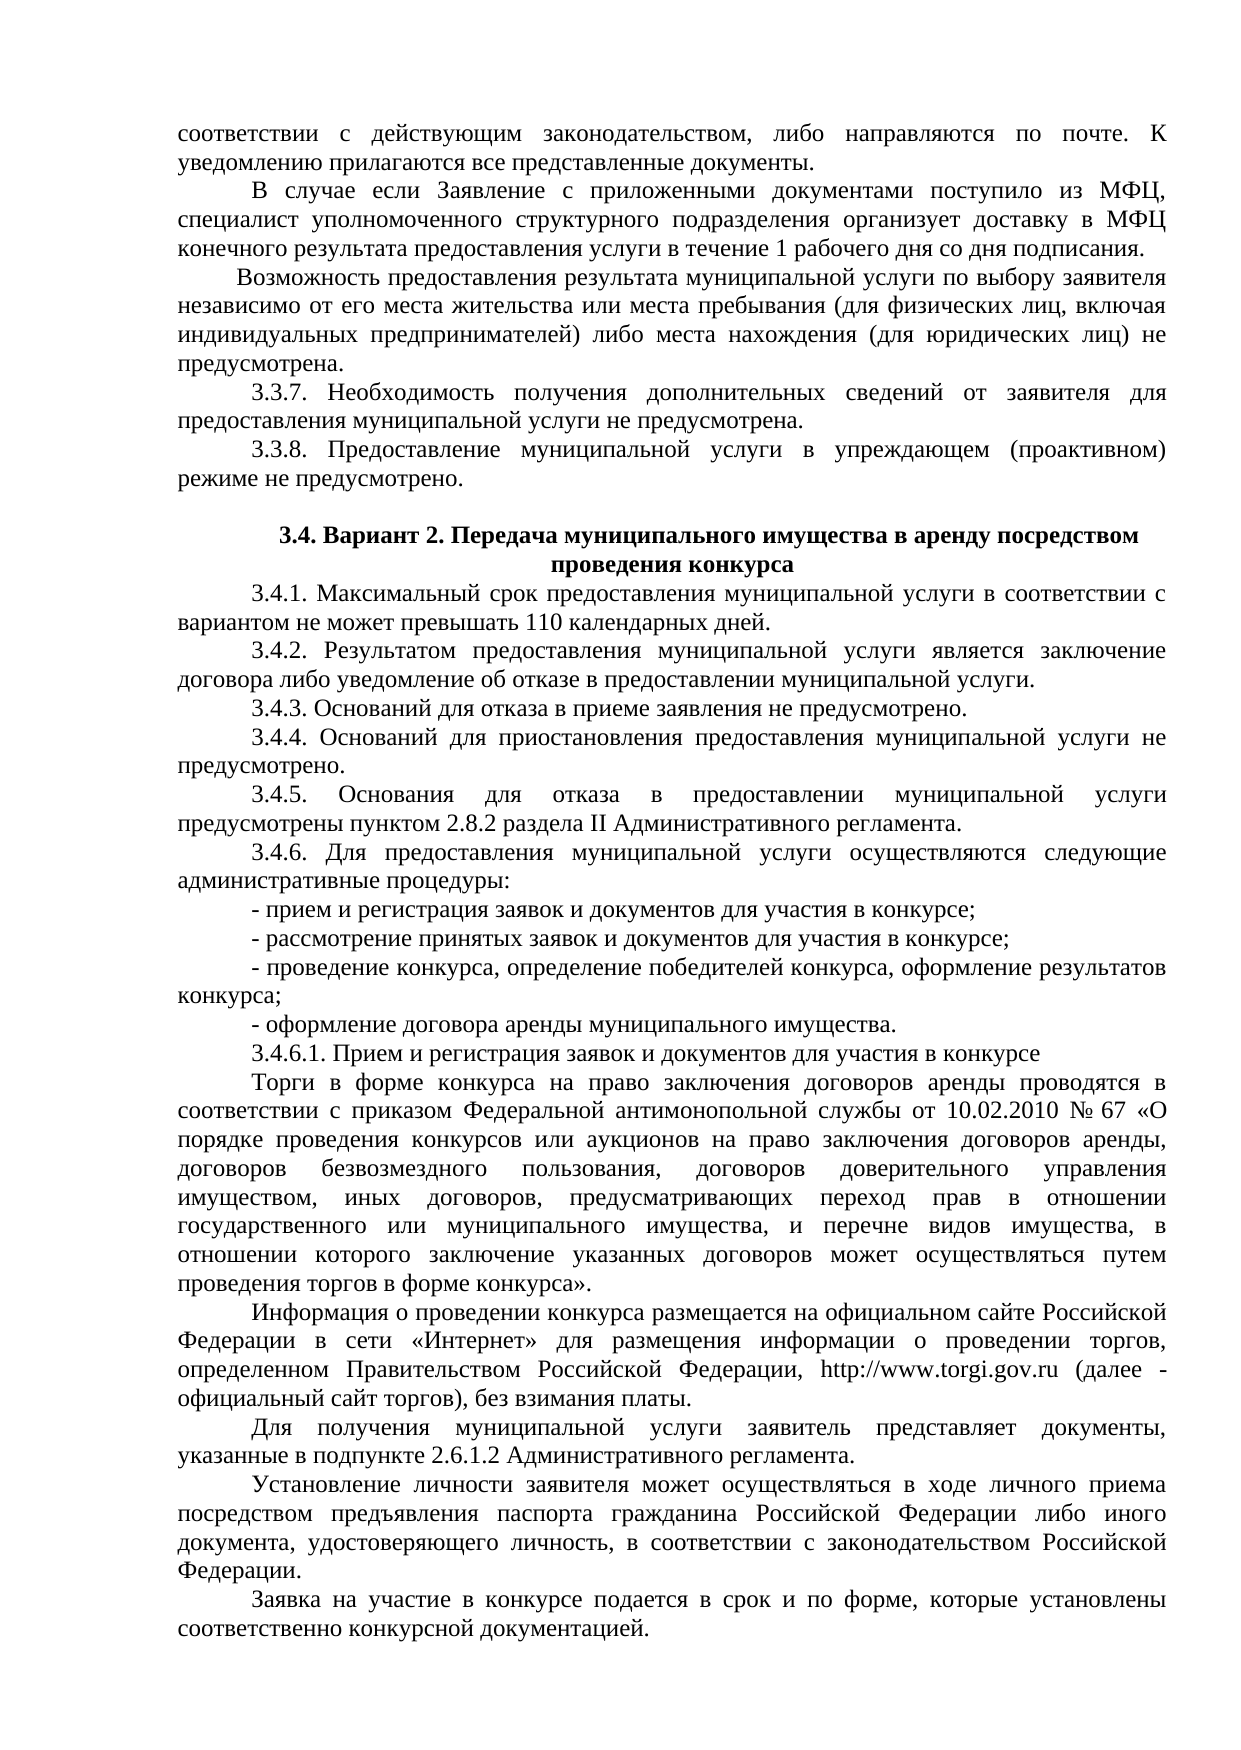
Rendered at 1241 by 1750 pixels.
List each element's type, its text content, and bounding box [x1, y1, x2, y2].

text - оформление договора аренды муниципального имущества. [177, 1009, 1167, 1038]
text 3.3.7. Необходимость получения дополнительных сведений от заявителя для предоставления муниципальной услуги не предусмотрена. [177, 377, 1167, 434]
text 3.4.6. Для предоставления муниципальной услуги осуществляются следующие административные процедуры: [177, 837, 1167, 894]
text 3.3.8. Предоставление муниципальной услуги в упреждающем (проактивном) режиме не предусмотрено. [177, 434, 1167, 492]
text Торги в форме конкурса на право заключения договоров аренды проводятся в соответствии с приказом Федеральной антимонопольной службы от 10.02.2010 № 67 «О порядке проведения конкурсов или аукционов на право заключения договоров аренды, договоров безвозмездного пользования, договоров доверительного управления имуществом, иных договоров, предусматривающих переход прав в отношении государственного или муниципального имущества, и перечне видов имущества, в отношении которого заключение указанных договоров может осуществляться путем проведения торгов в форме конкурса». [177, 1067, 1167, 1297]
text Заявка на участие в конкурсе подается в срок и по форме, которые установлены соответственно конкурсной документацией. [177, 1584, 1167, 1642]
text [177, 118, 1167, 176]
text Возможность предоставления результата муниципальной услуги по выбору заявителя независимо от его места жительства или места пребывания (для физических лиц, включая индивидуальных предпринимателей) либо места нахождения (для юридических лиц) не предусмотрена. [177, 262, 1167, 377]
text 3.4.3. Оснований для отказа в приеме заявления не предусмотрено. [177, 693, 1167, 722]
text - рассмотрение принятых заявок и документов для участия в конкурсе; [177, 923, 1167, 952]
text Для получения муниципальной услуги заявитель представляет документы, указанные в подпункте 2.6.1.2 Административного регламента. [177, 1412, 1167, 1469]
text Информация о проведении конкурса размещается на официальном сайте Российской Федерации в сети «Интернет» для размещения информации о проведении торгов, определенном Правительством Российской Федерации, http://www.torgi.gov.ru (далее - официальный сайт торгов), без взимания платы. [177, 1297, 1167, 1412]
text 3.4.5. Основания для отказа в предоставлении муниципальной услуги предусмотрены пунктом 2.8.2 раздела II Административного регламента. [177, 779, 1167, 837]
text 3.4.6.1. Прием и регистрация заявок и документов для участия в конкурсе [177, 1038, 1167, 1067]
text В случае если Заявление с приложенными документами поступило из МФЦ, специалист уполномоченного структурного подразделения организует доставку в МФЦ конечного результата предоставления услуги в течение 1 рабочего дня со дня подписания. [177, 176, 1167, 262]
text 3.4.4. Оснований для приостановления предоставления муниципальной услуги не предусмотрено. [177, 722, 1167, 779]
text - проведение конкурса, определение победителей конкурса, оформление результатов конкурса; [177, 952, 1167, 1009]
text - прием и регистрация заявок и документов для участия в конкурсе; [177, 894, 1167, 923]
text 3.4. Вариант 2. Передача муниципального имущества в аренду посредством проведения конкурса [177, 521, 1167, 578]
text 3.4.1. Максимальный срок предоставления муниципальной услуги в соответствии с вариантом не может превышать 110 календарных дней. [177, 578, 1167, 636]
text Установление личности заявителя может осуществляться в ходе личного приема посредством предъявления паспорта гражданина Российской Федерации либо иного документа, удостоверяющего личность, в соответствии с законодательством Российской Федерации. [177, 1469, 1167, 1584]
text 3.4.2. Результатом предоставления муниципальной услуги является заключение договора либо уведомление об отказе в предоставлении муниципальной услуги. [177, 636, 1167, 693]
